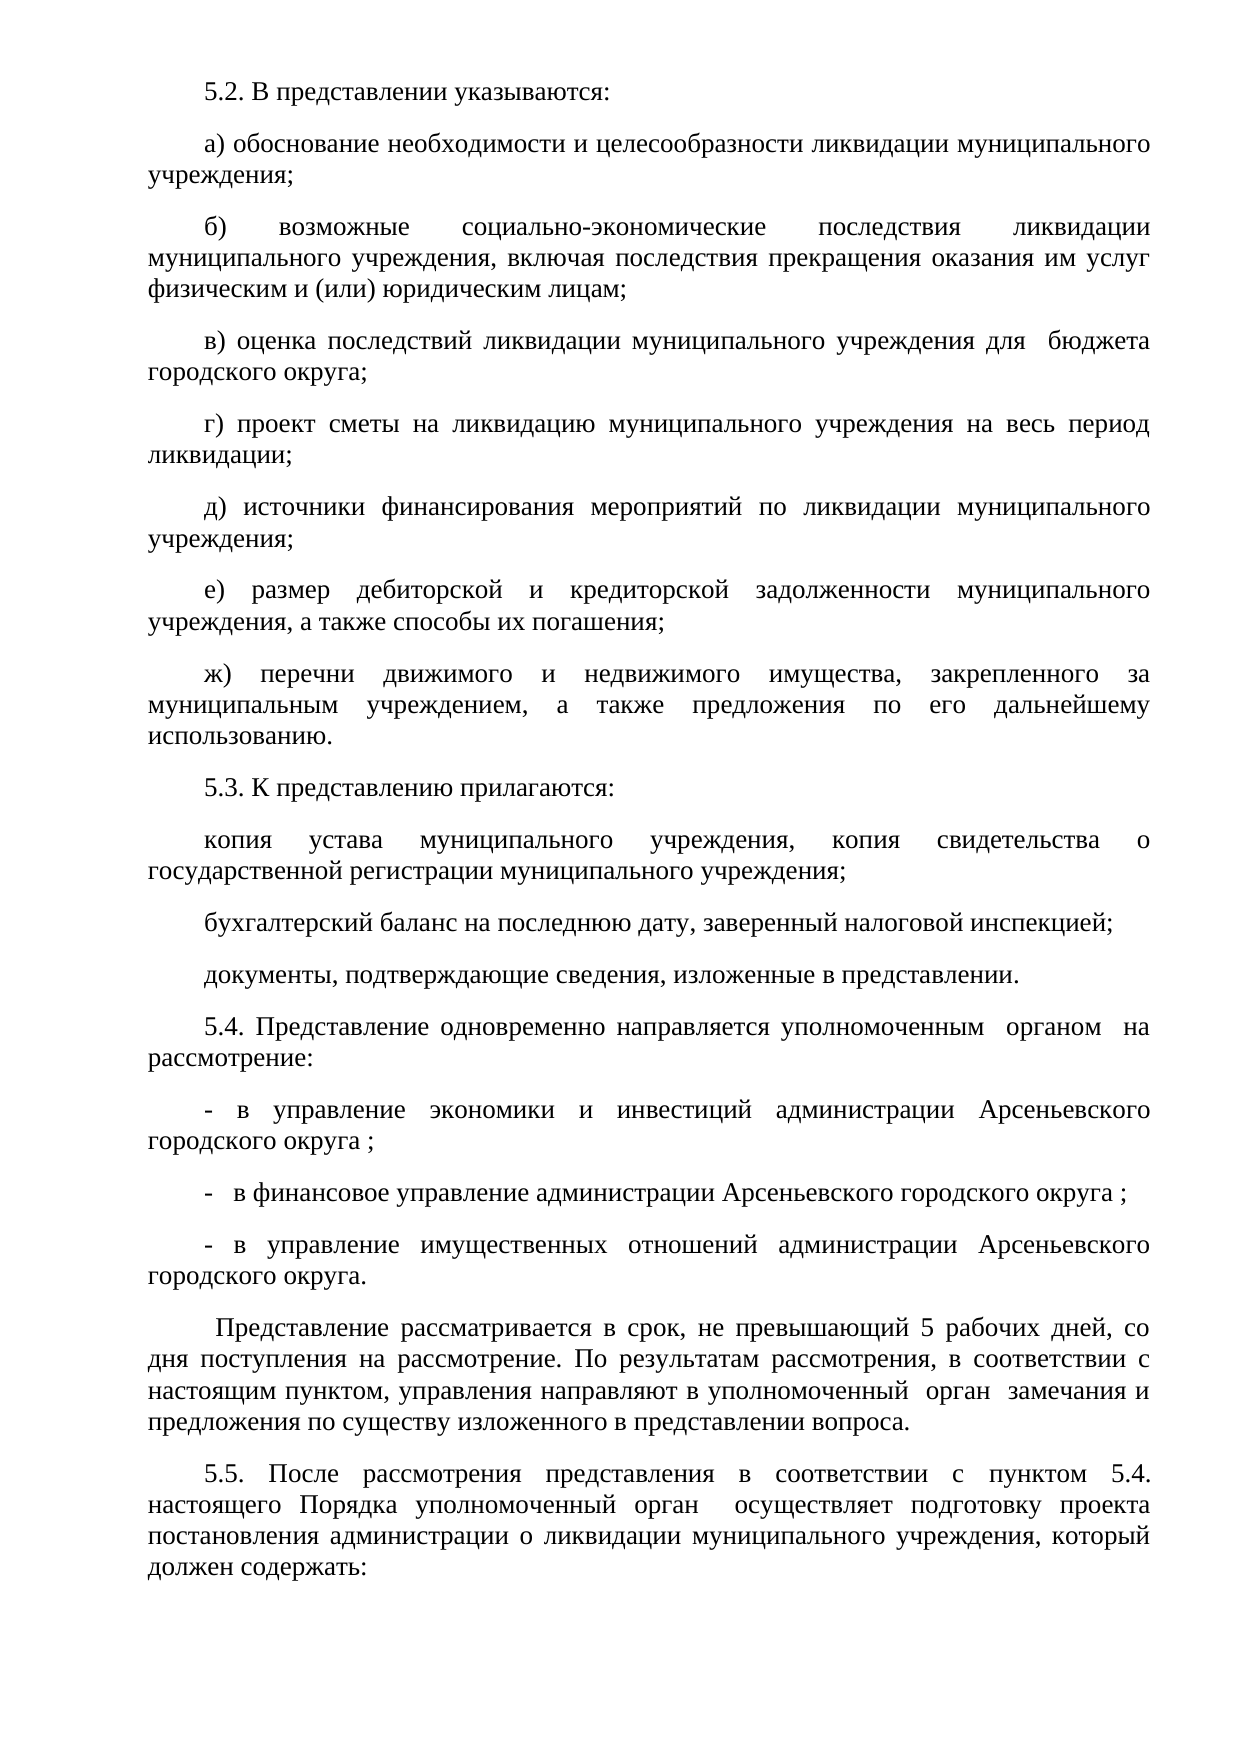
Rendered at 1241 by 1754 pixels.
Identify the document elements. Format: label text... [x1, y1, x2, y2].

text 5.3. К представлению прилагаются: [148, 771, 1152, 802]
text е) размер дебиторской и кредиторской задолженности муниципального учреждения, а также способы их погашения; [148, 574, 1152, 636]
text б) возможные социально-экономические последствия ликвидации муниципального учреждения, включая последствия прекращения оказания им услуг физическим и (или) юридическим лицам; [148, 210, 1152, 303]
text 5.2. В представлении указываются: [148, 75, 1152, 106]
text - в финансовое управление администрации Арсеньевского городского округа ; [148, 1176, 1152, 1207]
text г) проект сметы на ликвидацию муниципального учреждения на весь период ликвидации; [148, 407, 1152, 470]
text документы, подтверждающие сведения, изложенные в представлении. [148, 958, 1152, 989]
text ж) перечни движимого и недвижимого имущества, закрепленного за муниципальным учреждением, а также предложения по его дальнейшему использованию. [148, 657, 1152, 750]
text - в управление имущественных отношений администрации Арсеньевского городского округа. [148, 1228, 1152, 1291]
text а) обоснование необходимости и целесообразности ликвидации муниципального учреждения; [148, 127, 1152, 189]
text 5.5. После рассмотрения представления в соответствии с пунктом 5.4. настоящего Порядка уполномоченный орган осуществляет подготовку проекта постановления администрации о ликвидации муниципального учреждения, который должен содержать: [148, 1457, 1152, 1581]
text 5.4. Представление одновременно направляется уполномоченным органом на рассмотрение: [148, 1010, 1152, 1072]
text бухгалтерский баланс на последнюю дату, заверенный налоговой инспекцией; [148, 906, 1152, 937]
text копия устава муниципального учреждения, копия свидетельства о государственной регистрации муниципального учреждения; [148, 823, 1152, 885]
text д) источники финансирования мероприятий по ликвидации муниципального учреждения; [148, 491, 1152, 553]
text Представление рассматривается в срок, не превышающий 5 рабочих дней, со дня поступления на рассмотрение. По результатам рассмотрения, в соответствии с настоящим пунктом, управления направляют в уполномоченный орган замечания и предложения по существу изложенного в представлении вопроса. [148, 1311, 1152, 1436]
text - в управление экономики и инвестиций администрации Арсеньевского городского округа ; [148, 1093, 1152, 1156]
text в) оценка последствий ликвидации муниципального учреждения для бюджета городского округа; [148, 324, 1152, 387]
